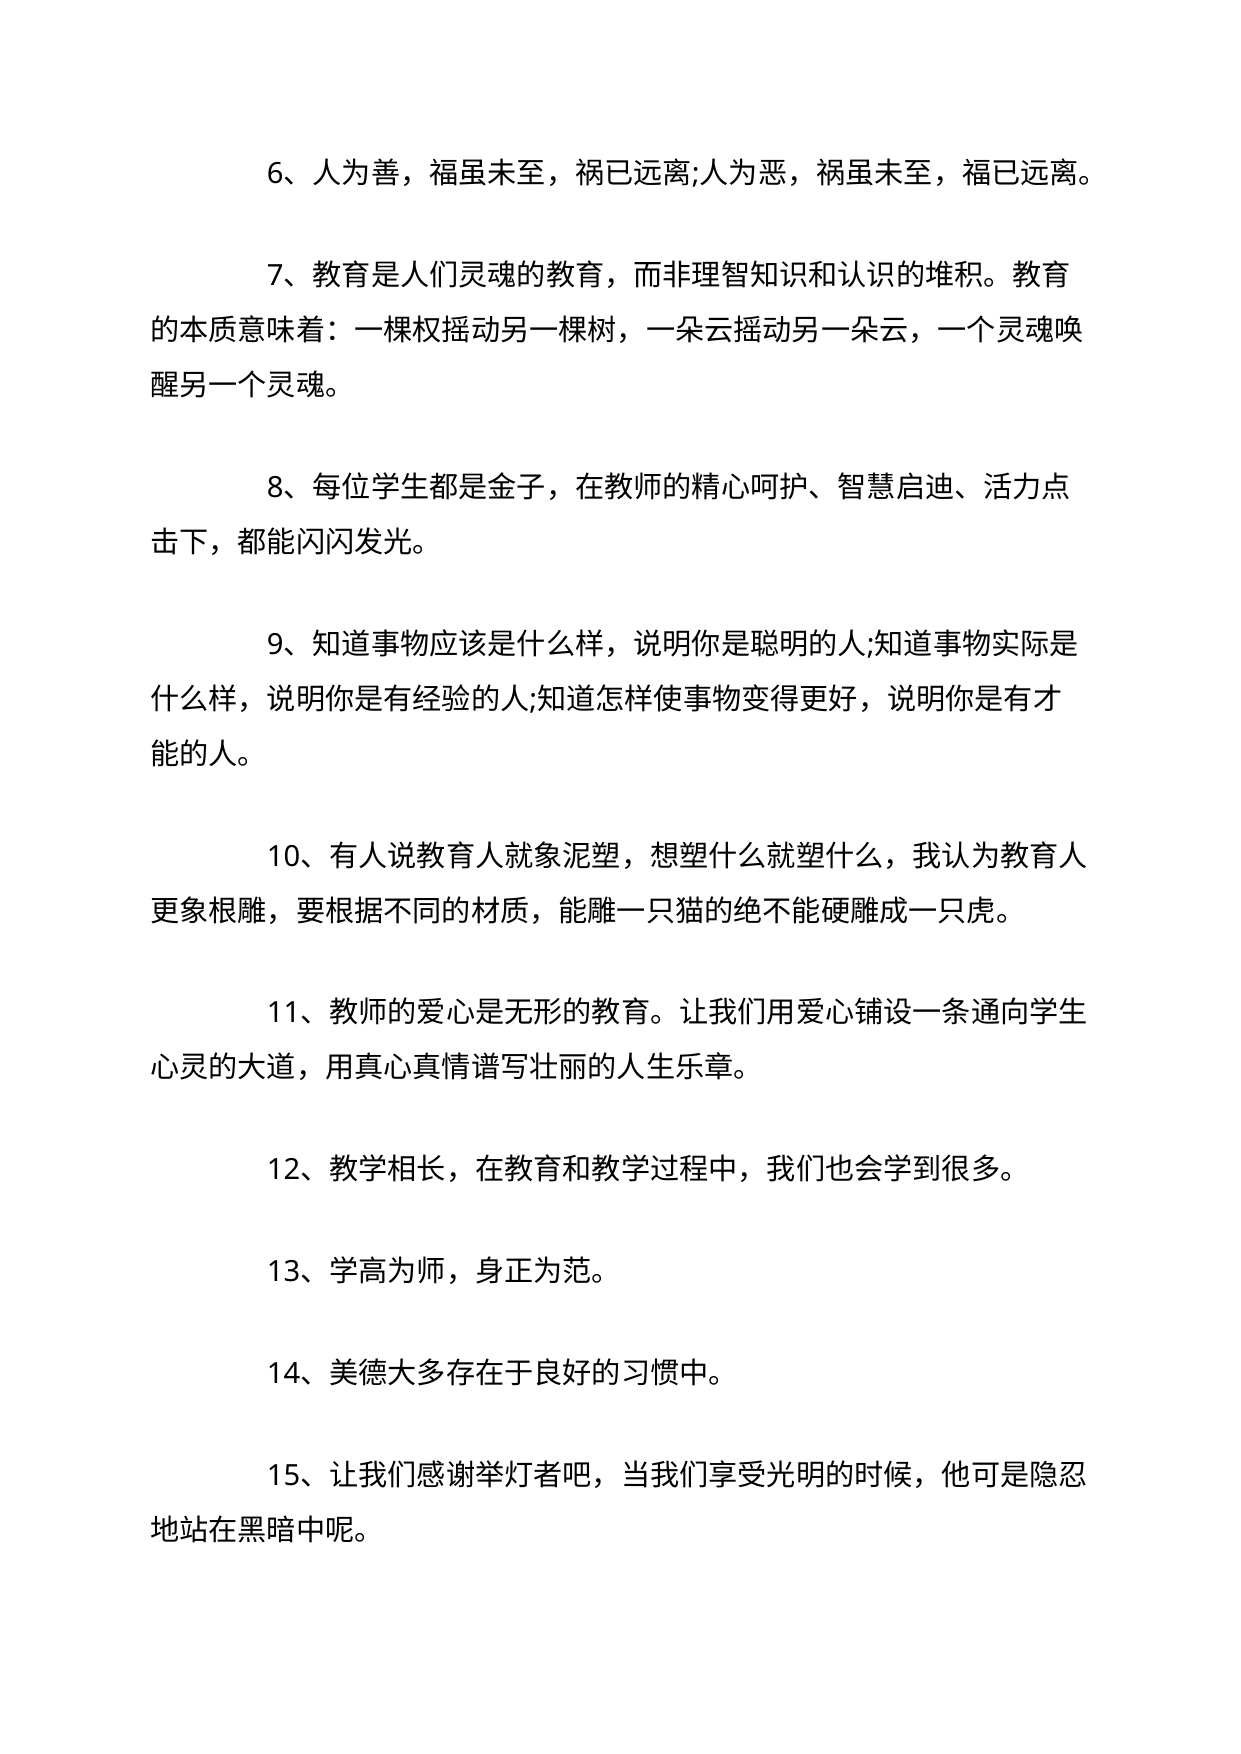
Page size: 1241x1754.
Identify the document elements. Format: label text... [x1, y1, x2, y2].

text 8、每位学生都是金子，在教师的精心呵护、智慧启迪、活力点击下，都能闪闪发光。 [150, 464, 1090, 561]
text 12、教学相长，在教育和教学过程中，我们也会学到很多。 [150, 1146, 1090, 1188]
text 7、教育是人们灵魂的教育，而非理智知识和认识的堆积。教育的本质意味着：一棵权摇动另一棵树，一朵云摇动另一朵云，一个灵魂唤醒另一个灵魂。 [150, 252, 1090, 404]
text 11、教师的爱心是无形的教育。让我们用爱心铺设一条通向学生心灵的大道，用真心真情谱写壮丽的人生乐章。 [150, 989, 1090, 1086]
text 13、学高为师，身正为范。 [150, 1248, 1090, 1290]
text 9、知道事物应该是什么样，说明你是聪明的人;知道事物实际是什么样，说明你是有经验的人;知道怎样使事物变得更好，说明你是有才能的人。 [150, 620, 1090, 773]
text 14、美德大多存在于良好的习惯中。 [150, 1350, 1090, 1392]
text 6、人为善，福虽未至，祸已远离;人为恶，祸虽未至，福已远离。 [150, 150, 1090, 192]
text 10、有人说教育人就象泥塑，想塑什么就塑什么，我认为教育人更象根雕，要根据不同的材质，能雕一只猫的绝不能硬雕成一只虎。 [150, 832, 1090, 929]
text 15、让我们感谢举灯者吧，当我们享受光明的时候，他可是隐忍地站在黑暗中呢。 [150, 1452, 1090, 1549]
